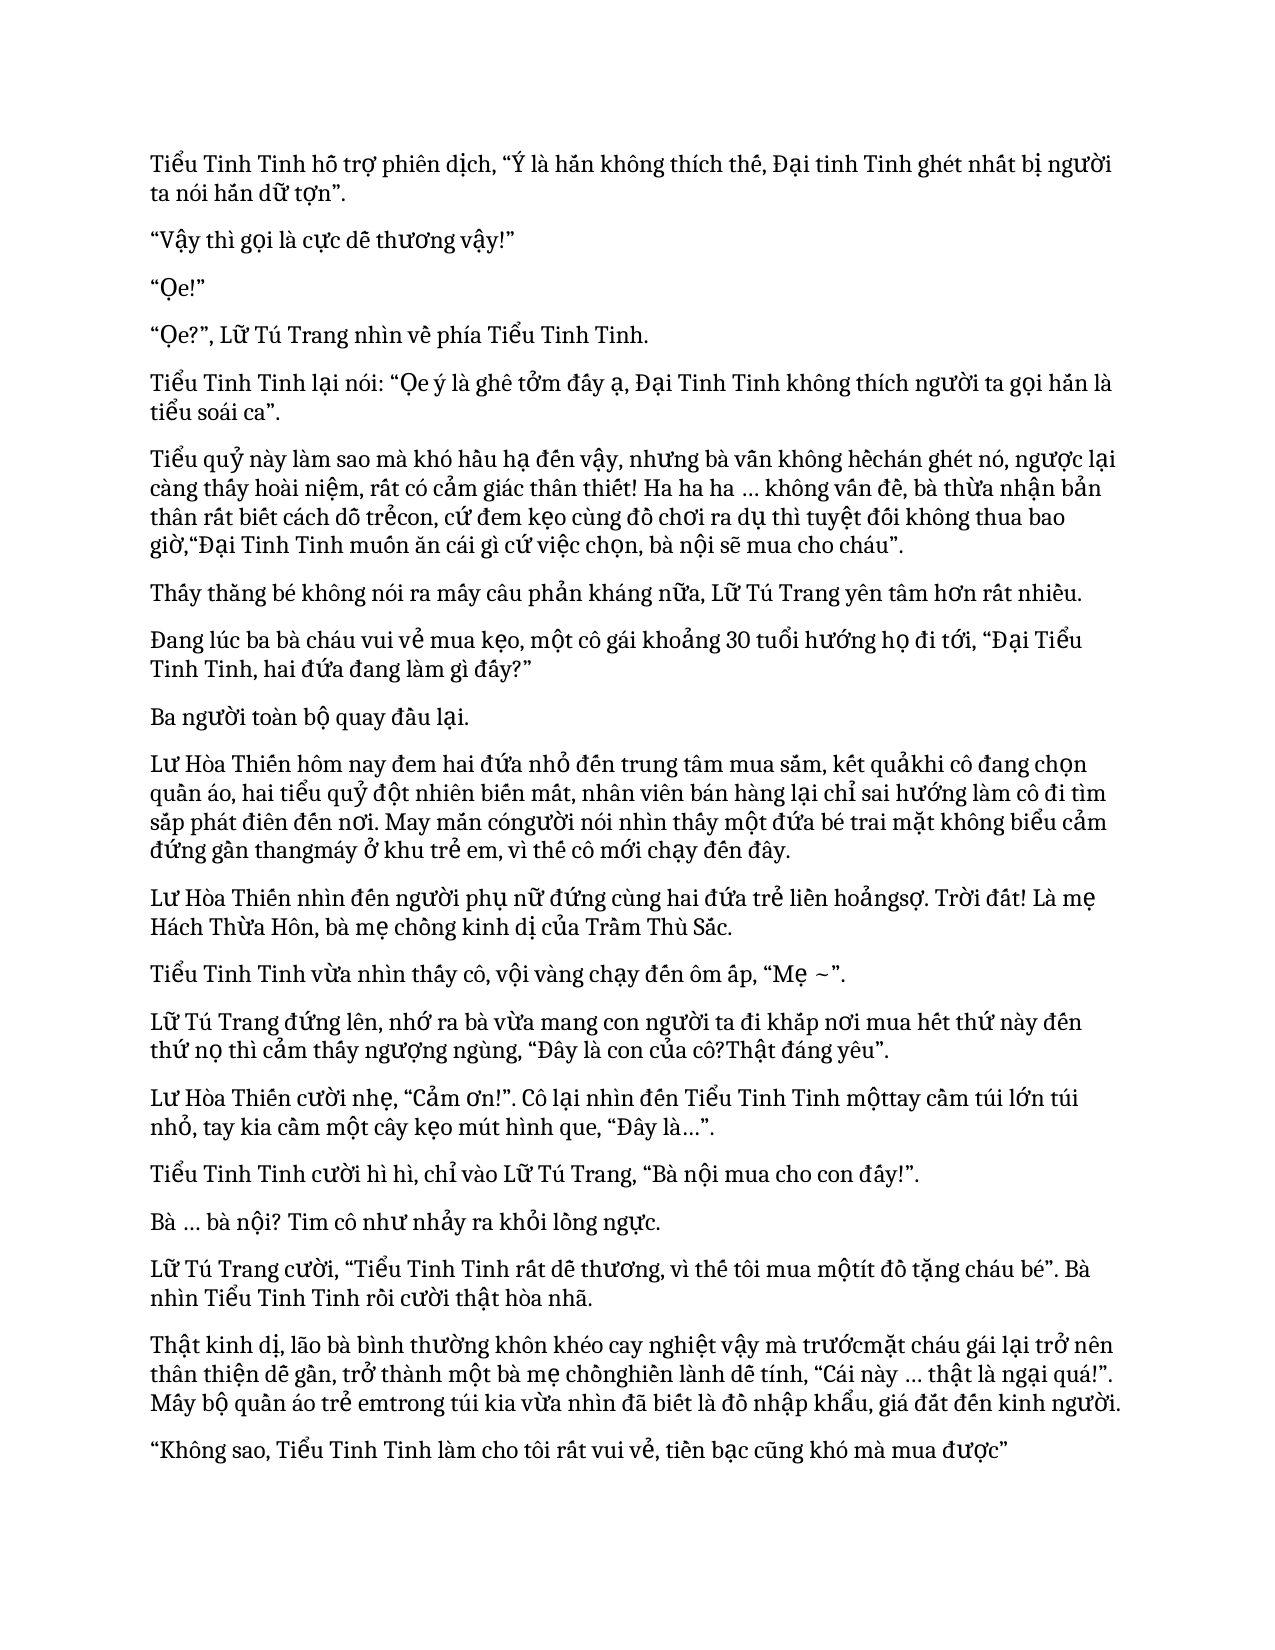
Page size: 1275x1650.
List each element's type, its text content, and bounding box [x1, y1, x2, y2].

text “Ọe!” [150, 274, 1125, 302]
text Tiểu Tinh Tinh hỗ trợ phiên dịch, “Ý là hắn không thích thế, Đại tinh Tinh ghét nhất bị người ta nói hắn dữ tợn”. [150, 150, 1125, 207]
text Lữ Tú Trang cười, “Tiểu Tinh Tinh rất dễ thương, vì thế tôi mua mộtít đồ tặng cháu bé”. Bà nhìn Tiểu Tinh Tinh rồi cười thật hòa nhã. [150, 1255, 1125, 1312]
text Lư Hòa Thiến nhìn đến người phụ nữ đứng cùng hai đứa trẻ liền hoảngsợ. Trời đất! Là mẹ Hách Thừa Hôn, bà mẹ chồng kinh dị của Trầm Thù Sắc. [150, 884, 1125, 941]
text Tiểu Tinh Tinh lại nói: “Ọe ý là ghê tởm đấy ạ, Đại Tinh Tinh không thích người ta gọi hắn là tiểu soái ca”. [150, 369, 1125, 426]
text “Không sao, Tiểu Tinh Tinh làm cho tôi rất vui vẻ, tiền bạc cũng khó mà mua được” [150, 1436, 1125, 1465]
text Tiểu Tinh Tinh cười hì hì, chỉ vào Lữ Tú Trang, “Bà nội mua cho con đấy!”. [150, 1160, 1125, 1189]
text Ba người toàn bộ quay đầu lại. [150, 702, 1125, 731]
text Tiểu quỷ này làm sao mà khó hầu hạ đến vậy, nhưng bà vẫn không hềchán ghét nó, ngược lại càng thấy hoài niệm, rất có cảm giác thân thiết! Ha ha ha … không vấn đề, bà thừa nhận bản thân rất biết cách dỗ trẻcon, cứ đem kẹo cùng đồ chơi ra dụ thì tuyệt đối không thua bao giờ,“Đại Tinh Tinh muốn ăn cái gì cứ việc chọn, bà nội sẽ mua cho cháu”. [150, 445, 1125, 560]
text “Ọe?”, Lữ Tú Trang nhìn về phía Tiểu Tinh Tinh. [150, 321, 1125, 350]
text Tiểu Tinh Tinh vừa nhìn thấy cô, vội vàng chạy đến ôm ấp, “Mẹ ~”. [150, 960, 1125, 989]
text Lư Hòa Thiến hôm nay đem hai đứa nhỏ đến trung tâm mua sắm, kết quảkhi cô đang chọn quần áo, hai tiểu quỷ đột nhiên biến mất, nhân viên bán hàng lại chỉ sai hướng làm cô đi tìm sắp phát điên đến nơi. May mắn cóngười nói nhìn thấy một đứa bé trai mặt không biểu cảm đứng gần thangmáy ở khu trẻ em, vì thế cô mới chạy đến đây. [150, 750, 1125, 865]
text Lữ Tú Trang đứng lên, nhớ ra bà vừa mang con người ta đi khắp nơi mua hết thứ này đến thứ nọ thì cảm thấy ngượng ngùng, “Đây là con của cô?Thật đáng yêu”. [150, 1007, 1125, 1065]
text Bà … bà nội? Tim cô như nhảy ra khỏi lồng ngực. [150, 1207, 1125, 1236]
text Thấy thằng bé không nói ra mấy câu phản kháng nữa, Lữ Tú Trang yên tâm hơn rất nhiều. [150, 579, 1125, 607]
text Đang lúc ba bà cháu vui vẻ mua kẹo, một cô gái khoảng 30 tuổi hướng họ đi tới, “Đại Tiểu Tinh Tinh, hai đứa đang làm gì đấy?” [150, 626, 1125, 684]
text “Vậy thì gọi là cực dễ thương vậy!” [150, 226, 1125, 255]
text Thật kinh dị, lão bà bình thường khôn khéo cay nghiệt vậy mà trướcmặt cháu gái lại trở nên thân thiện dễ gần, trở thành một bà mẹ chồnghiền lành dễ tính, “Cái này … thật là ngại quá!”. Mấy bộ quần áo trẻ emtrong túi kia vừa nhìn đã biết là đồ nhập khẩu, giá đắt đến kinh người. [150, 1331, 1125, 1417]
text Lư Hòa Thiến cười nhẹ, “Cảm ơn!”. Cô lại nhìn đến Tiểu Tinh Tinh mộttay cầm túi lớn túi nhỏ, tay kia cầm một cây kẹo mút hình que, “Đây là…”. [150, 1084, 1125, 1141]
